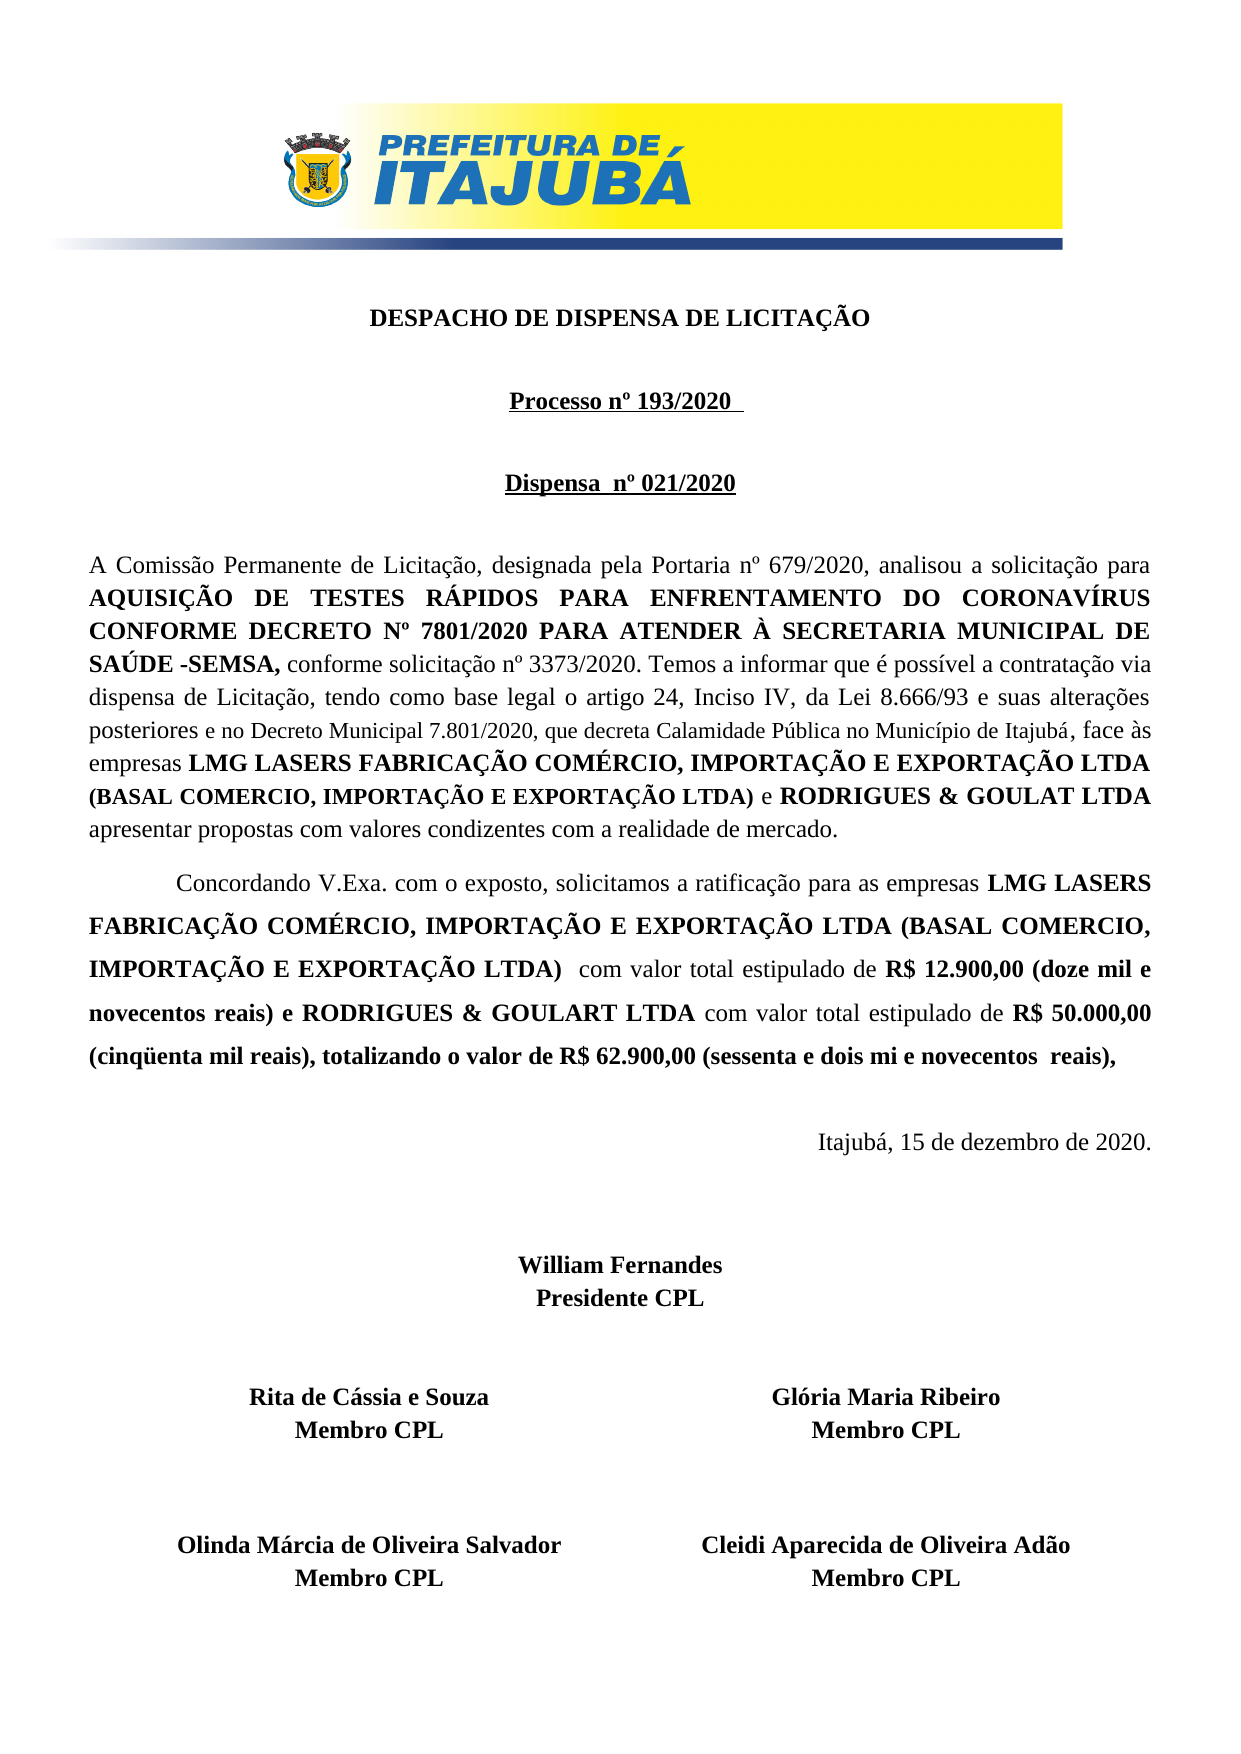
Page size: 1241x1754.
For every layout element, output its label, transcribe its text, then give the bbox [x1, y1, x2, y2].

table_cell Cleidi Aparecida de Oliveira Adão Membro CPL [635, 1448, 1137, 1596]
text Itajubá, 15 de dezembro de 2020. [89, 1127, 1152, 1156]
table_cell Olinda Márcia de Oliveira Salvador Membro CPL [103, 1448, 635, 1596]
table_cell Glória Maria Ribeiro Membro CPL [635, 1316, 1137, 1448]
subtitle Processo nº 193/2020 [89, 386, 1152, 414]
picture [0, 103, 1063, 250]
table_cell Rita de Cássia e Souza Membro CPL [103, 1316, 635, 1448]
subtitle DESPACHO DE DISPENSA DE LICITAÇÃO [89, 303, 1152, 332]
text A Comissão Permanente de Licitação, designada pela Portaria nº 679/2020, analisou a solicitação para AQUISIÇÃO DE TESTES RÁPIDOS PARA ENFRENTAMENTO DO CORONAVÍRUS CONFORME DECRETO Nº 7801/2020 PARA ATENDER À SECRETARIA MUNICIPAL DE SAÚDE -SEMSA, conforme solicitação nº 3373/2020. Temos a informar que é possível a contratação via dispensa de Licitação, tendo como base legal o artigo 24, Inciso IV, da Lei 8.666/93 e suas alterações posteriores e no Decreto Municipal 7.801/2020, que decreta Calamidade Pública no Município de Itajubá, face às empresas LMG LASERS FABRICAÇÃO COMÉRCIO, IMPORTAÇÃO E EXPORTAÇÃO LTDA (BASAL COMERCIO, IMPORTAÇÃO E EXPORTAÇÃO LTDA) e RODRIGUES & GOULAT LTDA apresentar propostas com valores condizentes com a realidade de mercado. [89, 550, 1152, 843]
text Concordando V.Exa. com o exposto, solicitamos a ratificação para as empresas LMG LASERS FABRICAÇÃO COMÉRCIO, IMPORTAÇÃO E EXPORTAÇÃO LTDA (BASAL COMERCIO, IMPORTAÇÃO E EXPORTAÇÃO LTDA) com valor total estipulado de R$ 12.900,00 (doze mil e novecentos reais) e RODRIGUES & GOULART LTDA com valor total estipulado de R$ 50.000,00 (cinqüenta mil reais), totalizando o valor de R$ 62.900,00 (sessenta e dois mi e novecentos reais), [89, 868, 1152, 1069]
table_header William Fernandes Presidente CPL [103, 1185, 1137, 1316]
subtitle Dispensa nº 021/2020 [89, 468, 1152, 497]
